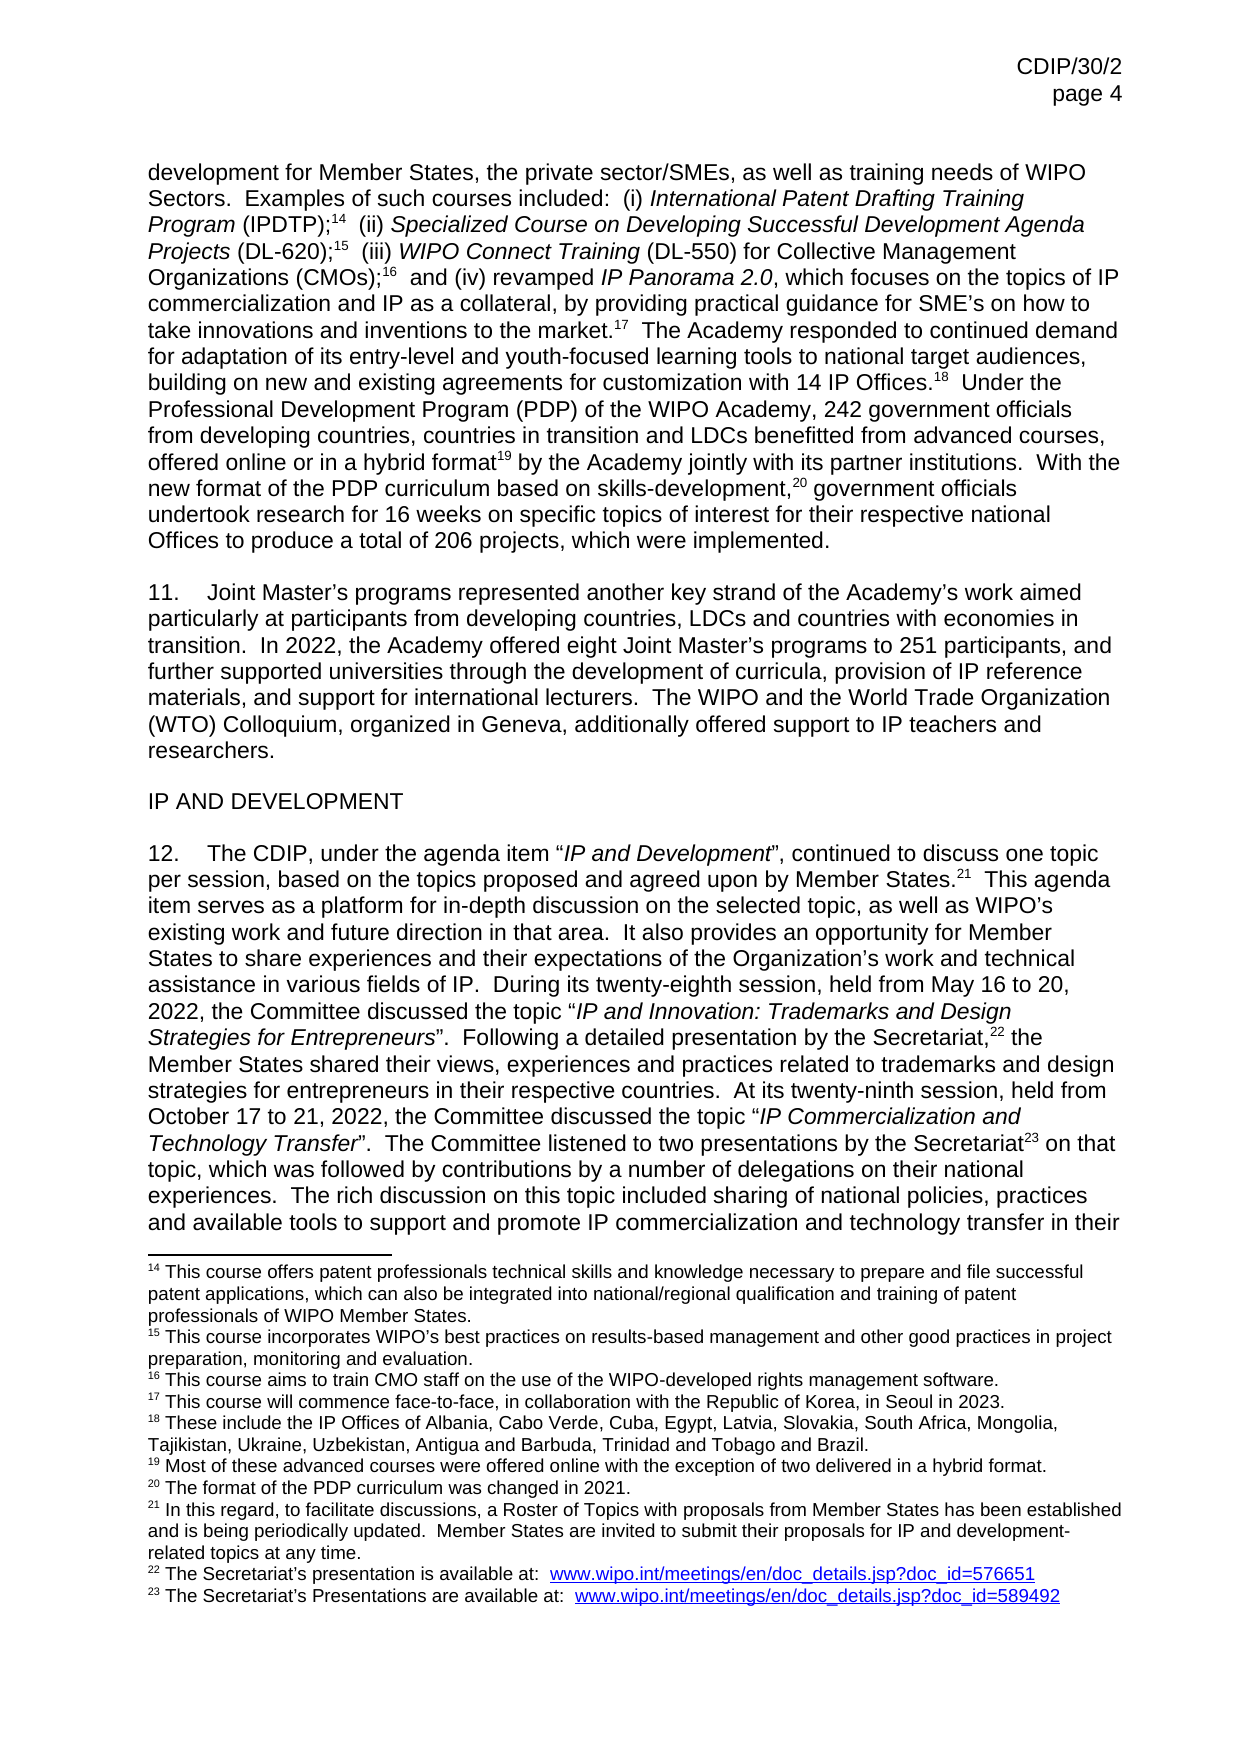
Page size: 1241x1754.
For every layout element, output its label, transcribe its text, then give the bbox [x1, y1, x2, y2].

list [148, 840, 1122, 1235]
subtitle IP and Development [148, 788, 1122, 815]
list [148, 158, 1122, 554]
list Joint Master’s programs represented another key strand of the Academy’s work aimed particularly at participants from developing countries, LDCs and countries with economies in transition. In 2022, the Academy offered eight Joint Master’s programs to 251 participants, and further supported universities through the development of curricula, provision of IP reference materials, and support for international lecturers. The WIPO and the World Trade Organization (WTO) Colloquium, organized in Geneva, additionally offered support to IP teachers and researchers. [148, 579, 1122, 763]
